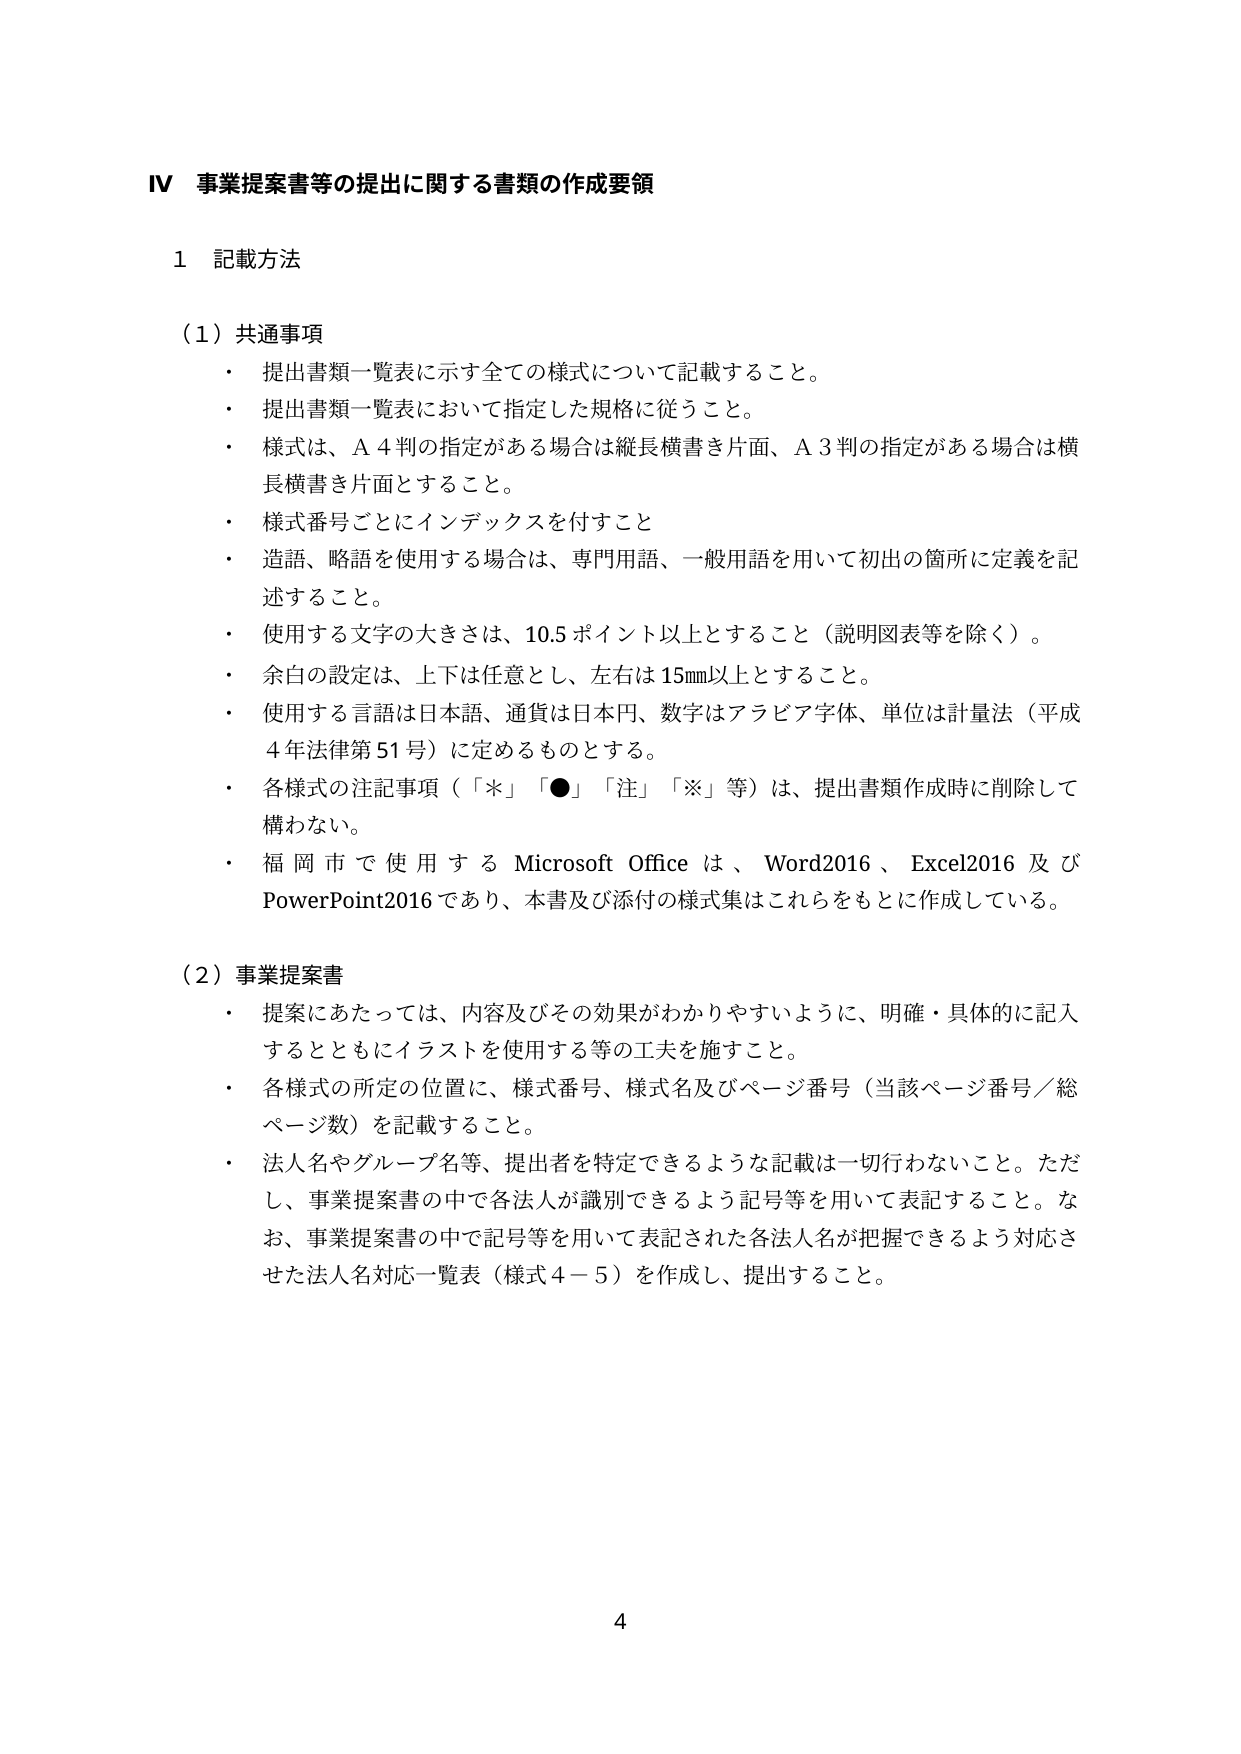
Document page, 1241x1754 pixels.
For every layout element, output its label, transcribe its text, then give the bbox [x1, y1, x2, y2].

table_cell 造語、略語を使用する場合は、専門用語、一般用語を用いて初出の箇所に定義を記述すること。 [251, 539, 1092, 614]
table_header ・ [207, 993, 251, 1068]
table_header ・ [207, 352, 251, 389]
table_cell ・ [207, 656, 251, 693]
table_cell 使用する言語は日本語、通貨は日本円、数字はアラビア字体、単位は計量法（平成４年法律第51号）に定めるものとする。 [251, 693, 1092, 768]
subtitle Ⅳ 事業提案書等の提出に関する書類の作成要領 [148, 164, 1092, 202]
table_cell 様式は、Ａ４判の指定がある場合は縦長横書き片面、Ａ３判の指定がある場合は横長横書き片面とすること。 [251, 427, 1092, 502]
table_cell 法人名やグループ名等、提出者を特定できるような記載は一切行わないこと。ただし、事業提案書の中で各法人が識別できるよう記号等を用いて表記すること。なお、事業提案書の中で記号等を用いて表記された各法人名が把握できるよう対応させた法人名対応一覧表（様式４－５）を作成し、提出すること。 [251, 1143, 1092, 1293]
table_cell 各様式の所定の位置に、様式番号、様式名及びページ番号（当該ページ番号／総ページ数）を記載すること。 [251, 1068, 1092, 1143]
table_cell 福岡市で使用するMicrosoft Officeは、Word2016、Excel2016及びPowerPoint2016であり、本書及び添付の様式集はこれらをもとに作成している。 [251, 843, 1092, 918]
text １ 記載方法 [148, 239, 1092, 277]
table_cell 各様式の注記事項（「＊」「●」「注」「※」等）は、提出書類作成時に削除して構わない。 [251, 768, 1092, 843]
table_cell 使用する文字の大きさは、10.5ポイント以上とすること（説明図表等を除く）。 [251, 614, 1092, 656]
table_cell 提出書類一覧表において指定した規格に従うこと。 [251, 389, 1092, 427]
table_cell ・ [207, 539, 251, 614]
table_cell ・ [207, 1143, 251, 1293]
table_cell 様式番号ごとにインデックスを付すこと [251, 502, 1092, 539]
table_cell ・ [207, 614, 251, 656]
table_cell 余白の設定は、上下は任意とし、左右は15㎜以上とすること。 [251, 656, 1092, 693]
text （１）共通事項 [148, 314, 1092, 352]
text （２）事業提案書 [148, 956, 1092, 993]
table_header 提案にあたっては、内容及びその効果がわかりやすいように、明確・具体的に記入するとともにイラストを使用する等の工夫を施すこと。 [251, 993, 1092, 1068]
table_cell ・ [207, 843, 251, 918]
table_cell ・ [207, 502, 251, 539]
table_cell ・ [207, 693, 251, 768]
table_cell ・ [207, 1068, 251, 1143]
table_cell ・ [207, 389, 251, 427]
table_header 提出書類一覧表に示す全ての様式について記載すること。 [251, 352, 1092, 389]
table_cell ・ [207, 427, 251, 502]
table_cell ・ [207, 768, 251, 843]
